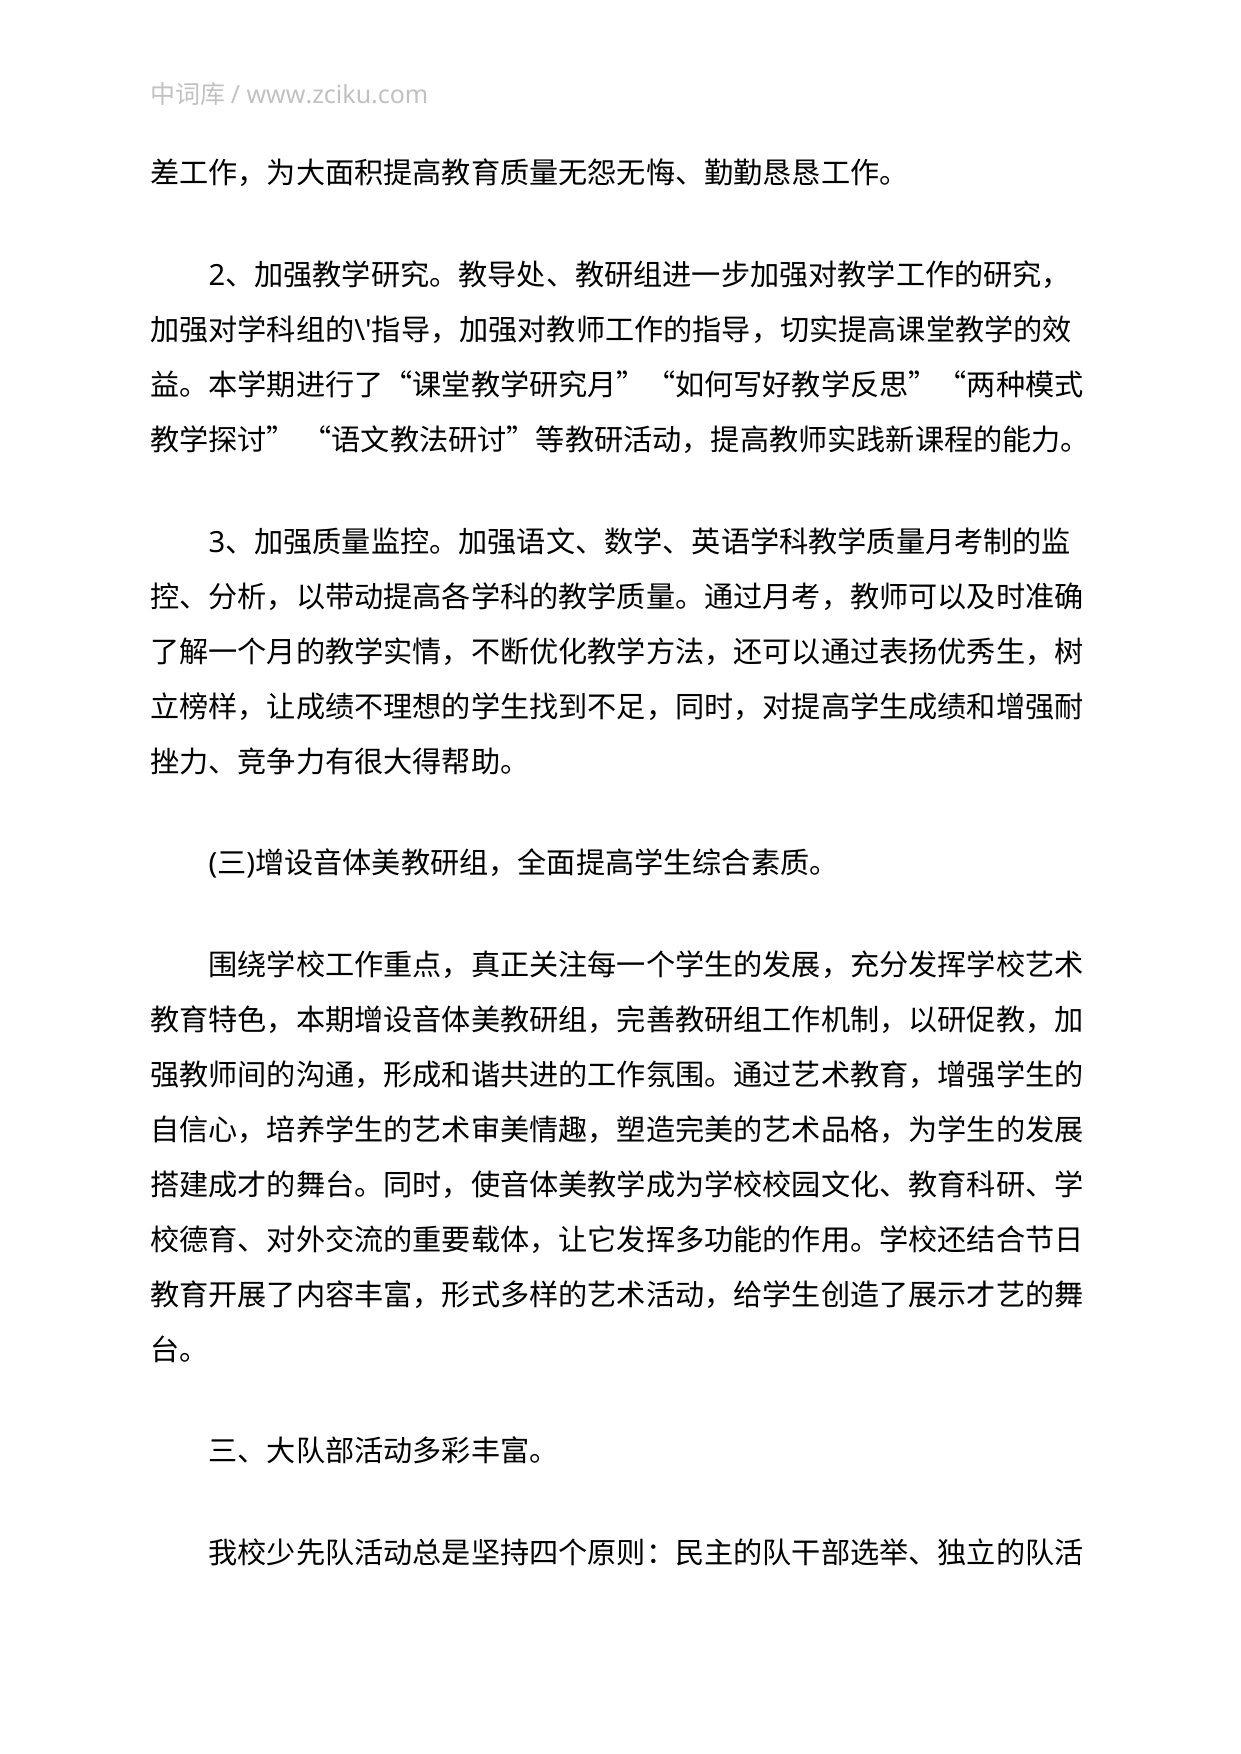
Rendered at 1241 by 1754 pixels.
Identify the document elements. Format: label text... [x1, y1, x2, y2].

text 三、大队部活动多彩丰富。 [150, 1428, 1090, 1470]
text (三)增设音体美教研组，全面提高学生综合素质。 [150, 840, 1090, 882]
text 3、加强质量监控。加强语文、数学、英语学科教学质量月考制的监控、分析，以带动提高各学科的教学质量。通过月考，教师可以及时准确了解一个月的教学实情，不断优化教学方法，还可以通过表扬优秀生，树立榜样，让成绩不理想的学生找到不足，同时，对提高学生成绩和增强耐挫力、竞争力有很大得帮助。 [150, 518, 1090, 780]
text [150, 150, 1090, 192]
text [150, 1530, 1090, 1572]
text 围绕学校工作重点，真正关注每一个学生的发展，充分发挥学校艺术教育特色，本期增设音体美教研组，完善教研组工作机制，以研促教，加强教师间的沟通，形成和谐共进的工作氛围。通过艺术教育，增强学生的自信心，培养学生的艺术审美情趣，塑造完美的艺术品格，为学生的发展搭建成才的舞台。同时，使音体美教学成为学校校园文化、教育科研、学校德育、对外交流的重要载体，让它发挥多功能的作用。学校还结合节日教育开展了内容丰富，形式多样的艺术活动，给学生创造了展示才艺的舞台。 [150, 942, 1090, 1368]
text 2、加强教学研究。教导处、教研组进一步加强对教学工作的研究，加强对学科组的\'指导，加强对教师工作的指导，切实提高课堂教学的效益。本学期进行了“课堂教学研究月”“如何写好教学反思”“两种模式教学探讨” “语文教法研讨”等教研活动，提高教师实践新课程的能力。 [150, 252, 1090, 459]
